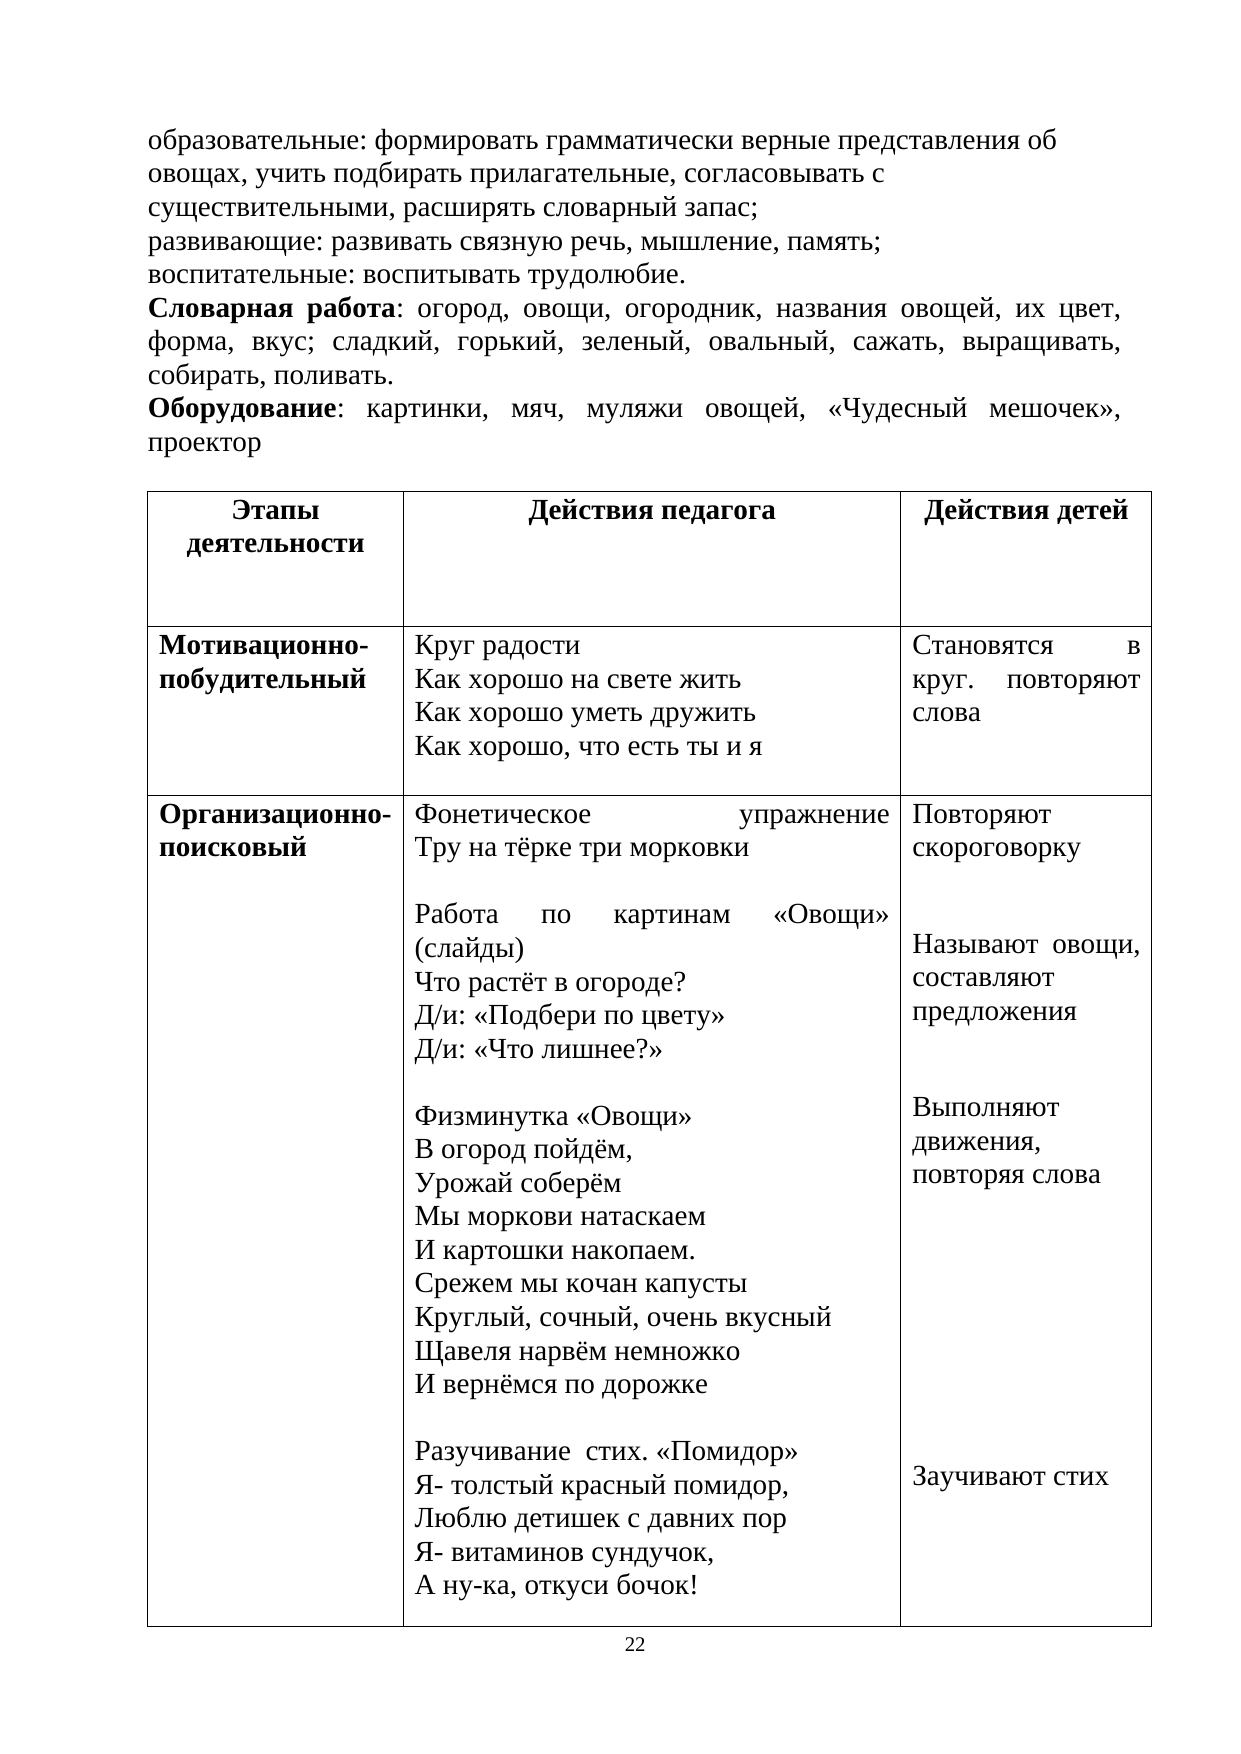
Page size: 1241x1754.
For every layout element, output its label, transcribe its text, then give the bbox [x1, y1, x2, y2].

text воспитательные: воспитывать трудолюбие. [148, 256, 1122, 290]
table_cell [901, 796, 1151, 1626]
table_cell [404, 796, 900, 1626]
table_cell Круг радости Как хорошо на свете жить Как хорошо уметь дружить Как хорошо, что есть ты и я [404, 627, 900, 795]
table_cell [148, 796, 403, 1626]
table_header Этапы деятельности [148, 492, 403, 626]
text развивающие: развивать связную речь, мышление, память; [148, 223, 1122, 256]
table_header Действия детей [901, 492, 1151, 626]
text образовательные: формировать грамматически верные представления об овощах, учить подбирать прилагательные, согласовывать с существительными, расширять словарный запас; [148, 122, 1122, 223]
table_cell Становятся в круг. повторяют слова [901, 627, 1151, 795]
table_header Действия педагога [404, 492, 900, 626]
text Словарная работа: огород, овощи, огородник, названия овощей, их цвет, форма, вкус; сладкий, горький, зеленый, овальный, сажать, выращивать, собирать, поливать. [148, 290, 1122, 390]
text Оборудование: картинки, мяч, муляжи овощей, «Чудесный мешочек», проектор [148, 390, 1122, 457]
table_cell Мотивационно-побудительный [148, 627, 403, 795]
